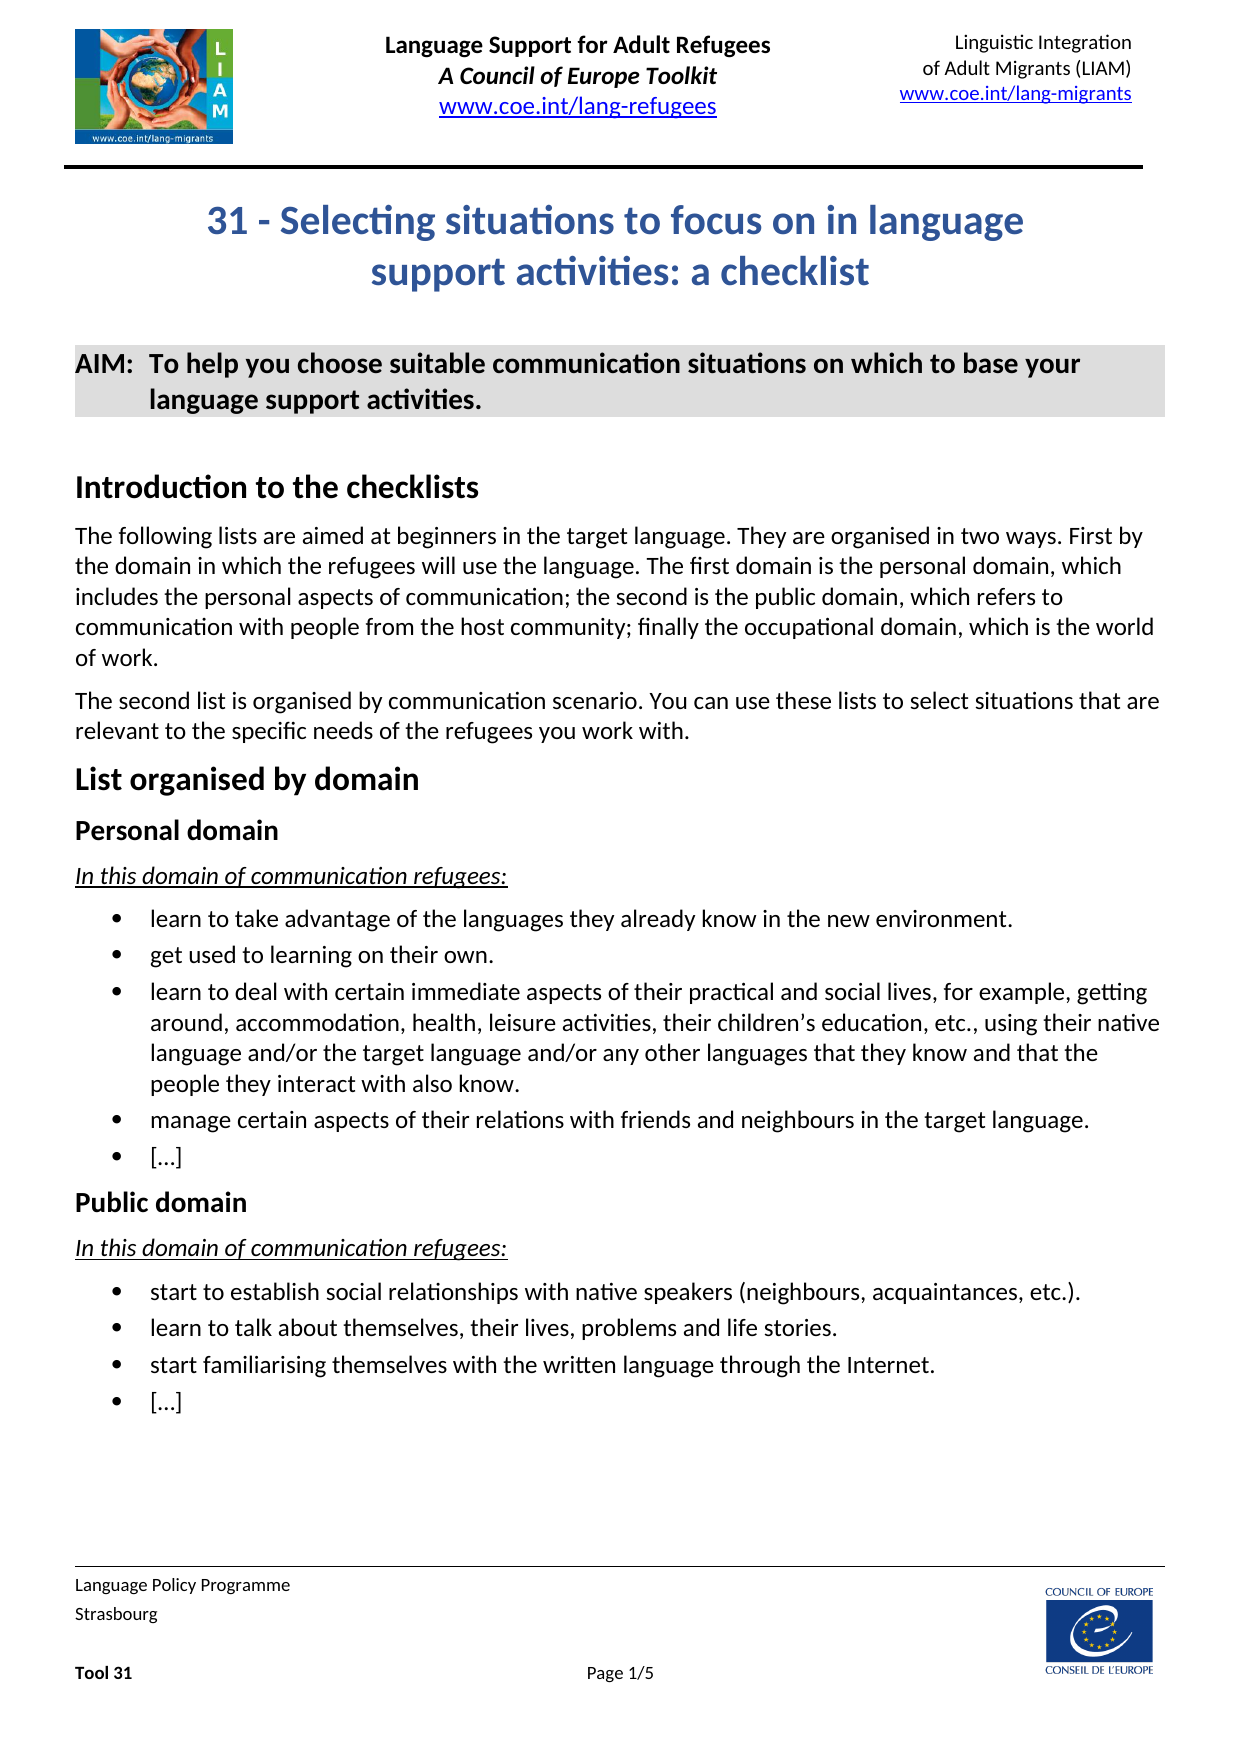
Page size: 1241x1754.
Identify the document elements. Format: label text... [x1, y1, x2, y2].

picture [213, 105, 227, 117]
picture [1032, 1577, 1166, 1684]
text Personal domain [75, 812, 1165, 847]
text In this domain of communication refugees: [75, 1233, 1165, 1263]
picture [75, 29, 233, 144]
text The second list is organised by communication scenario. You can use these lists to select situations that are relevant to the specific needs of the refugees you work with. [75, 685, 1165, 746]
text The following lists are aimed at beginners in the target language. They are organised in two ways. First by the domain in which the refugees will use the language. The first domain is the personal domain, which includes the personal aspects of communication; the second is the public domain, which refers to communication with people from the host community; finally the occupational domain, which is the world of work. [75, 520, 1165, 672]
list start familiarising themselves with the written language through the Internet. [112, 1349, 1165, 1380]
list start to establish social relationships with native speakers (neighbours, acquaintances, etc.). [112, 1276, 1165, 1306]
list learn to talk about themselves, their lives, problems and life stories. [112, 1312, 1165, 1343]
title 31 - Selecting situations to focus on in language support activities: a checklist [75, 194, 1165, 295]
text AIM: To help you choose suitable communication situations on which to base your language support activities. [75, 345, 1165, 417]
list learn to take advantage of the languages they already know in the new environment. [112, 903, 1165, 933]
text Introduction to the checklists [75, 467, 1165, 507]
text Public domain [75, 1184, 1165, 1220]
list manage certain aspects of their relations with friends and neighbours in the target language. [112, 1105, 1165, 1135]
text List organised by domain [75, 758, 1165, 799]
list get used to learning on their own. [112, 939, 1165, 970]
list learn to deal with certain immediate aspects of their practical and social lives, for example, getting around, accommodation, health, leisure activities, their children’s education, etc., using their native language and/or the target language and/or any other languages that they know and that the people they interact with also know. [112, 976, 1165, 1098]
picture [214, 84, 227, 98]
list […] [112, 1141, 1165, 1172]
text In this domain of communication refugees: [75, 860, 1165, 890]
list […] [112, 1386, 1165, 1416]
